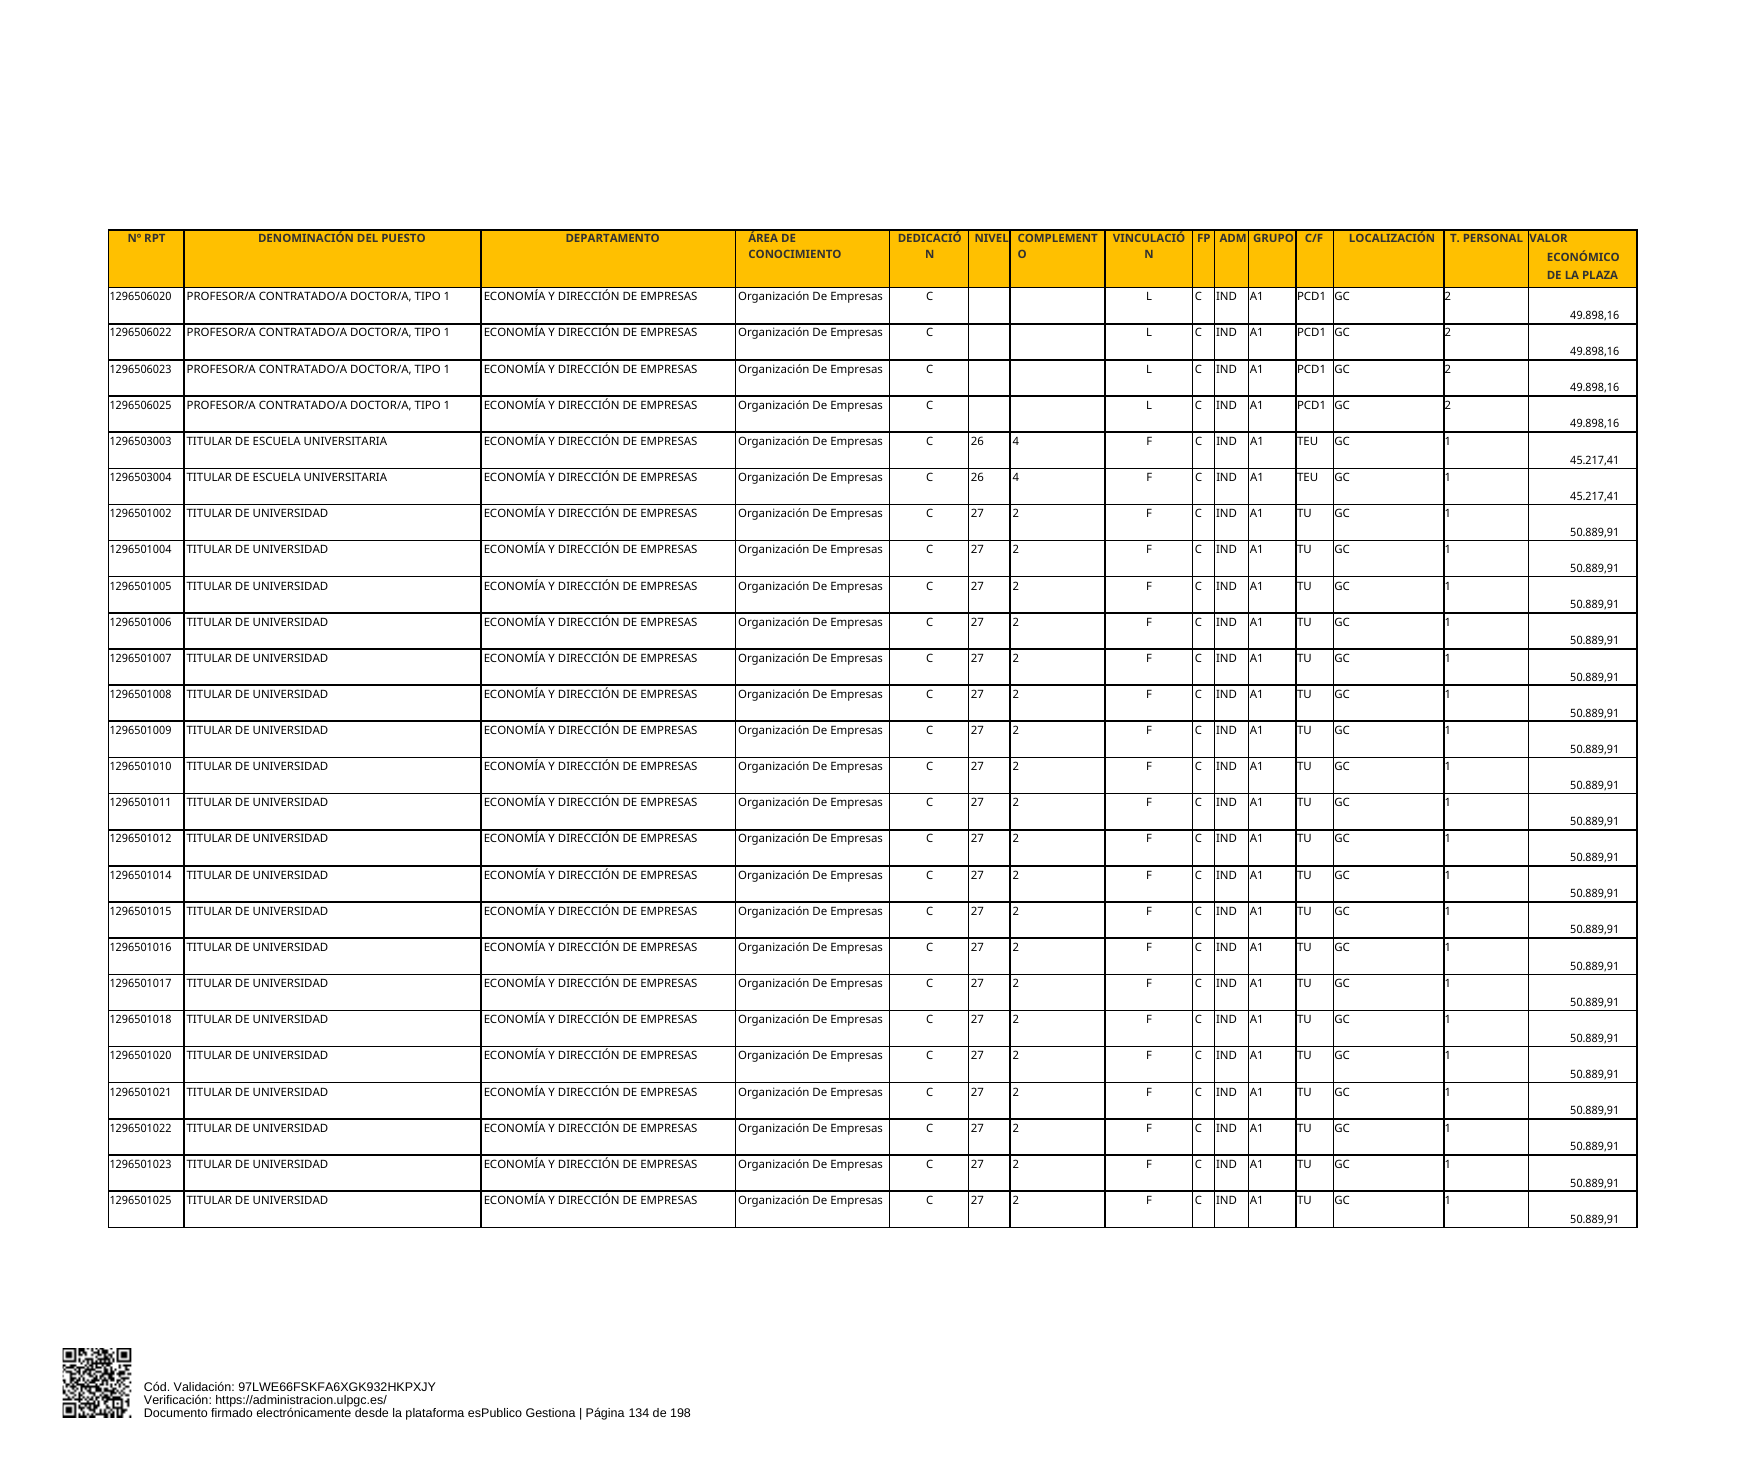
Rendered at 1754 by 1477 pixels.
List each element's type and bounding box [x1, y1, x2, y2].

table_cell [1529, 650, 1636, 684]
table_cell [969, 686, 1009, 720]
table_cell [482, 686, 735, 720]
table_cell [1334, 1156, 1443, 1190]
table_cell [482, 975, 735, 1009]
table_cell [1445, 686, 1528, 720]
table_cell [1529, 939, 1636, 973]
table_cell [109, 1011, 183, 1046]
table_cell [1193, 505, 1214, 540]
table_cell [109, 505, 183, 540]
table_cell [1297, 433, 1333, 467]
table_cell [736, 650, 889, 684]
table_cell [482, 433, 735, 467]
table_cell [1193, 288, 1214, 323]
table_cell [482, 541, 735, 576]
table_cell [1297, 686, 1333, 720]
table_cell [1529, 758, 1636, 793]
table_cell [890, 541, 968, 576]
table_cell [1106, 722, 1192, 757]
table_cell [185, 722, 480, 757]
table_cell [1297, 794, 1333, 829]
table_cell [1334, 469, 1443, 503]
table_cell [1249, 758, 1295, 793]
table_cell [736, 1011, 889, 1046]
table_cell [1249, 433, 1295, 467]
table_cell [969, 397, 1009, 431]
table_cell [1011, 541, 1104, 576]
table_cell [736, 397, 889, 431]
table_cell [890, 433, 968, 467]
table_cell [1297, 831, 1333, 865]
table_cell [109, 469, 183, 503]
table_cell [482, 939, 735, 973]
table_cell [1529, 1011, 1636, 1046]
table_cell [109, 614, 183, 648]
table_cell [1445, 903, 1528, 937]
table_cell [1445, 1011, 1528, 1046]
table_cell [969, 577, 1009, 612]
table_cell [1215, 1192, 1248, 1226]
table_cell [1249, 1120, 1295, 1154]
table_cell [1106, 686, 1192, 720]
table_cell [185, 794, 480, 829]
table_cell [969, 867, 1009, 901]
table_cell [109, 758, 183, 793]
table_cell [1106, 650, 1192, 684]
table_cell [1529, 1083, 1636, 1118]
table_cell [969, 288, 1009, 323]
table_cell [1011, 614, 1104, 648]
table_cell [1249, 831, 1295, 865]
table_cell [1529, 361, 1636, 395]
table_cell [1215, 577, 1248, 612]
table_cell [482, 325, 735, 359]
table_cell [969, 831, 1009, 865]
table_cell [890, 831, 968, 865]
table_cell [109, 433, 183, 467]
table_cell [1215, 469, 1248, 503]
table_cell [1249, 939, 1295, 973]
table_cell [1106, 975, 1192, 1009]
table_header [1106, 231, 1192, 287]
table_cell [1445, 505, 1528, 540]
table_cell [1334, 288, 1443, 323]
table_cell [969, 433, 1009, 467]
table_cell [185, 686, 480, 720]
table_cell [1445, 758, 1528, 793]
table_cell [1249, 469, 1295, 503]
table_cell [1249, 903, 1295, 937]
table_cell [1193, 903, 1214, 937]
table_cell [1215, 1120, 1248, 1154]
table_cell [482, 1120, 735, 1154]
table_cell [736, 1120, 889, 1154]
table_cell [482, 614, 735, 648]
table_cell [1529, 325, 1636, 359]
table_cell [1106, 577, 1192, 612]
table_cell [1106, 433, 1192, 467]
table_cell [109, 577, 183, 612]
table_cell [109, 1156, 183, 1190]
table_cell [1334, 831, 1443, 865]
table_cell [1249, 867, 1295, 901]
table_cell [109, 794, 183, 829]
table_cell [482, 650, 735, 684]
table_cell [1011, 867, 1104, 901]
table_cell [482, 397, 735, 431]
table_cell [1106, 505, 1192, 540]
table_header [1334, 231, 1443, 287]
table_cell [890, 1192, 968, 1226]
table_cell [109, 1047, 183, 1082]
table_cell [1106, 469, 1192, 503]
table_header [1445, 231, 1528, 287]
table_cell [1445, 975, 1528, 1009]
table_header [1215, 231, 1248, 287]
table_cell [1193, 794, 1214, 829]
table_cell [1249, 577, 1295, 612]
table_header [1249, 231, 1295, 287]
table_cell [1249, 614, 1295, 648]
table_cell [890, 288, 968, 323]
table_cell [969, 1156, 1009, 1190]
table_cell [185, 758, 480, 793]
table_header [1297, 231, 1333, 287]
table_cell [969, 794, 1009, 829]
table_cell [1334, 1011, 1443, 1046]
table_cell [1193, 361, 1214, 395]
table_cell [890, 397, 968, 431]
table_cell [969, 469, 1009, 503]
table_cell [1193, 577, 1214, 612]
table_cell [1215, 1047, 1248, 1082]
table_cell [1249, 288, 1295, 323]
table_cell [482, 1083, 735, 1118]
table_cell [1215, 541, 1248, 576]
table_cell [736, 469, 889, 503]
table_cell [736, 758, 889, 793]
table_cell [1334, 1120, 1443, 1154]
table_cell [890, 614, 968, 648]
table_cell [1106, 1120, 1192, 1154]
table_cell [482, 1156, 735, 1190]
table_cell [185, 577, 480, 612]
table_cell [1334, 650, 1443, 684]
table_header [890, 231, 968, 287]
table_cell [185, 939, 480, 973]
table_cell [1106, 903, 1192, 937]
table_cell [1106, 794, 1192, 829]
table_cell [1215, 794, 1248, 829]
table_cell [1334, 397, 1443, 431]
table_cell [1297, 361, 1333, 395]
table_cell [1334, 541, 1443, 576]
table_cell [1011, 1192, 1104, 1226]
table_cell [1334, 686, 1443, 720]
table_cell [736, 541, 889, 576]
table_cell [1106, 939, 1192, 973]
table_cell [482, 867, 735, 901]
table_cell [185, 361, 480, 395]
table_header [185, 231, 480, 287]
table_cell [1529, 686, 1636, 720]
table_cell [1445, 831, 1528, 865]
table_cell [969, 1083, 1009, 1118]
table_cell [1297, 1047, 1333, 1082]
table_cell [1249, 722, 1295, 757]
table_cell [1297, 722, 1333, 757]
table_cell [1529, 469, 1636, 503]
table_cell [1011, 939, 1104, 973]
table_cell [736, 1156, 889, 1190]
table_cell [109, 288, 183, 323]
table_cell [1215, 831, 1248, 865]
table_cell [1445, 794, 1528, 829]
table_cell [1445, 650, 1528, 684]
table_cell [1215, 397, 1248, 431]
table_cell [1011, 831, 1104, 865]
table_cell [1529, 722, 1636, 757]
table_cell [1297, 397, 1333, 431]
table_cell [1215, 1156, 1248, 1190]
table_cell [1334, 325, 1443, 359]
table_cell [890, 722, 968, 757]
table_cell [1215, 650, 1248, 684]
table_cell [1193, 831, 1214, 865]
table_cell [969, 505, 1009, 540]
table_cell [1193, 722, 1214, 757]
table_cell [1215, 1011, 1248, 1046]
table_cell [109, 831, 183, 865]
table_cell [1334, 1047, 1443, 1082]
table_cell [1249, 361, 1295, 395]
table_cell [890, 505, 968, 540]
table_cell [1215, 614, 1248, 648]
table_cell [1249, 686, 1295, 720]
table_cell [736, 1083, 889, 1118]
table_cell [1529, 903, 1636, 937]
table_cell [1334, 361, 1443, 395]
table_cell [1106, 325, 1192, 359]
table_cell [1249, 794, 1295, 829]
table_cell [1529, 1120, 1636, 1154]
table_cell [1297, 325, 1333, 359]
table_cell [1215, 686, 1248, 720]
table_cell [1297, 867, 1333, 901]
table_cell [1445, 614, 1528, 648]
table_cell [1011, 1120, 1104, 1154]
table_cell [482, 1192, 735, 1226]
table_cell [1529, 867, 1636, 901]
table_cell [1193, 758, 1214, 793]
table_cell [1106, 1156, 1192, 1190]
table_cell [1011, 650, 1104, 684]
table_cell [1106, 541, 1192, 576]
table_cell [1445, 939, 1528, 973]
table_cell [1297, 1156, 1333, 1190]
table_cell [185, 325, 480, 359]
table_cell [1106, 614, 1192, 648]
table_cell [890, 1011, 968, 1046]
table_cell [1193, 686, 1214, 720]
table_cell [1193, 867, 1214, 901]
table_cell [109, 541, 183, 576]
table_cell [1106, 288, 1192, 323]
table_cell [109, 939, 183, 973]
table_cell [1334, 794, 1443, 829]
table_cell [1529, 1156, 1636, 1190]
picture [62, 1348, 132, 1418]
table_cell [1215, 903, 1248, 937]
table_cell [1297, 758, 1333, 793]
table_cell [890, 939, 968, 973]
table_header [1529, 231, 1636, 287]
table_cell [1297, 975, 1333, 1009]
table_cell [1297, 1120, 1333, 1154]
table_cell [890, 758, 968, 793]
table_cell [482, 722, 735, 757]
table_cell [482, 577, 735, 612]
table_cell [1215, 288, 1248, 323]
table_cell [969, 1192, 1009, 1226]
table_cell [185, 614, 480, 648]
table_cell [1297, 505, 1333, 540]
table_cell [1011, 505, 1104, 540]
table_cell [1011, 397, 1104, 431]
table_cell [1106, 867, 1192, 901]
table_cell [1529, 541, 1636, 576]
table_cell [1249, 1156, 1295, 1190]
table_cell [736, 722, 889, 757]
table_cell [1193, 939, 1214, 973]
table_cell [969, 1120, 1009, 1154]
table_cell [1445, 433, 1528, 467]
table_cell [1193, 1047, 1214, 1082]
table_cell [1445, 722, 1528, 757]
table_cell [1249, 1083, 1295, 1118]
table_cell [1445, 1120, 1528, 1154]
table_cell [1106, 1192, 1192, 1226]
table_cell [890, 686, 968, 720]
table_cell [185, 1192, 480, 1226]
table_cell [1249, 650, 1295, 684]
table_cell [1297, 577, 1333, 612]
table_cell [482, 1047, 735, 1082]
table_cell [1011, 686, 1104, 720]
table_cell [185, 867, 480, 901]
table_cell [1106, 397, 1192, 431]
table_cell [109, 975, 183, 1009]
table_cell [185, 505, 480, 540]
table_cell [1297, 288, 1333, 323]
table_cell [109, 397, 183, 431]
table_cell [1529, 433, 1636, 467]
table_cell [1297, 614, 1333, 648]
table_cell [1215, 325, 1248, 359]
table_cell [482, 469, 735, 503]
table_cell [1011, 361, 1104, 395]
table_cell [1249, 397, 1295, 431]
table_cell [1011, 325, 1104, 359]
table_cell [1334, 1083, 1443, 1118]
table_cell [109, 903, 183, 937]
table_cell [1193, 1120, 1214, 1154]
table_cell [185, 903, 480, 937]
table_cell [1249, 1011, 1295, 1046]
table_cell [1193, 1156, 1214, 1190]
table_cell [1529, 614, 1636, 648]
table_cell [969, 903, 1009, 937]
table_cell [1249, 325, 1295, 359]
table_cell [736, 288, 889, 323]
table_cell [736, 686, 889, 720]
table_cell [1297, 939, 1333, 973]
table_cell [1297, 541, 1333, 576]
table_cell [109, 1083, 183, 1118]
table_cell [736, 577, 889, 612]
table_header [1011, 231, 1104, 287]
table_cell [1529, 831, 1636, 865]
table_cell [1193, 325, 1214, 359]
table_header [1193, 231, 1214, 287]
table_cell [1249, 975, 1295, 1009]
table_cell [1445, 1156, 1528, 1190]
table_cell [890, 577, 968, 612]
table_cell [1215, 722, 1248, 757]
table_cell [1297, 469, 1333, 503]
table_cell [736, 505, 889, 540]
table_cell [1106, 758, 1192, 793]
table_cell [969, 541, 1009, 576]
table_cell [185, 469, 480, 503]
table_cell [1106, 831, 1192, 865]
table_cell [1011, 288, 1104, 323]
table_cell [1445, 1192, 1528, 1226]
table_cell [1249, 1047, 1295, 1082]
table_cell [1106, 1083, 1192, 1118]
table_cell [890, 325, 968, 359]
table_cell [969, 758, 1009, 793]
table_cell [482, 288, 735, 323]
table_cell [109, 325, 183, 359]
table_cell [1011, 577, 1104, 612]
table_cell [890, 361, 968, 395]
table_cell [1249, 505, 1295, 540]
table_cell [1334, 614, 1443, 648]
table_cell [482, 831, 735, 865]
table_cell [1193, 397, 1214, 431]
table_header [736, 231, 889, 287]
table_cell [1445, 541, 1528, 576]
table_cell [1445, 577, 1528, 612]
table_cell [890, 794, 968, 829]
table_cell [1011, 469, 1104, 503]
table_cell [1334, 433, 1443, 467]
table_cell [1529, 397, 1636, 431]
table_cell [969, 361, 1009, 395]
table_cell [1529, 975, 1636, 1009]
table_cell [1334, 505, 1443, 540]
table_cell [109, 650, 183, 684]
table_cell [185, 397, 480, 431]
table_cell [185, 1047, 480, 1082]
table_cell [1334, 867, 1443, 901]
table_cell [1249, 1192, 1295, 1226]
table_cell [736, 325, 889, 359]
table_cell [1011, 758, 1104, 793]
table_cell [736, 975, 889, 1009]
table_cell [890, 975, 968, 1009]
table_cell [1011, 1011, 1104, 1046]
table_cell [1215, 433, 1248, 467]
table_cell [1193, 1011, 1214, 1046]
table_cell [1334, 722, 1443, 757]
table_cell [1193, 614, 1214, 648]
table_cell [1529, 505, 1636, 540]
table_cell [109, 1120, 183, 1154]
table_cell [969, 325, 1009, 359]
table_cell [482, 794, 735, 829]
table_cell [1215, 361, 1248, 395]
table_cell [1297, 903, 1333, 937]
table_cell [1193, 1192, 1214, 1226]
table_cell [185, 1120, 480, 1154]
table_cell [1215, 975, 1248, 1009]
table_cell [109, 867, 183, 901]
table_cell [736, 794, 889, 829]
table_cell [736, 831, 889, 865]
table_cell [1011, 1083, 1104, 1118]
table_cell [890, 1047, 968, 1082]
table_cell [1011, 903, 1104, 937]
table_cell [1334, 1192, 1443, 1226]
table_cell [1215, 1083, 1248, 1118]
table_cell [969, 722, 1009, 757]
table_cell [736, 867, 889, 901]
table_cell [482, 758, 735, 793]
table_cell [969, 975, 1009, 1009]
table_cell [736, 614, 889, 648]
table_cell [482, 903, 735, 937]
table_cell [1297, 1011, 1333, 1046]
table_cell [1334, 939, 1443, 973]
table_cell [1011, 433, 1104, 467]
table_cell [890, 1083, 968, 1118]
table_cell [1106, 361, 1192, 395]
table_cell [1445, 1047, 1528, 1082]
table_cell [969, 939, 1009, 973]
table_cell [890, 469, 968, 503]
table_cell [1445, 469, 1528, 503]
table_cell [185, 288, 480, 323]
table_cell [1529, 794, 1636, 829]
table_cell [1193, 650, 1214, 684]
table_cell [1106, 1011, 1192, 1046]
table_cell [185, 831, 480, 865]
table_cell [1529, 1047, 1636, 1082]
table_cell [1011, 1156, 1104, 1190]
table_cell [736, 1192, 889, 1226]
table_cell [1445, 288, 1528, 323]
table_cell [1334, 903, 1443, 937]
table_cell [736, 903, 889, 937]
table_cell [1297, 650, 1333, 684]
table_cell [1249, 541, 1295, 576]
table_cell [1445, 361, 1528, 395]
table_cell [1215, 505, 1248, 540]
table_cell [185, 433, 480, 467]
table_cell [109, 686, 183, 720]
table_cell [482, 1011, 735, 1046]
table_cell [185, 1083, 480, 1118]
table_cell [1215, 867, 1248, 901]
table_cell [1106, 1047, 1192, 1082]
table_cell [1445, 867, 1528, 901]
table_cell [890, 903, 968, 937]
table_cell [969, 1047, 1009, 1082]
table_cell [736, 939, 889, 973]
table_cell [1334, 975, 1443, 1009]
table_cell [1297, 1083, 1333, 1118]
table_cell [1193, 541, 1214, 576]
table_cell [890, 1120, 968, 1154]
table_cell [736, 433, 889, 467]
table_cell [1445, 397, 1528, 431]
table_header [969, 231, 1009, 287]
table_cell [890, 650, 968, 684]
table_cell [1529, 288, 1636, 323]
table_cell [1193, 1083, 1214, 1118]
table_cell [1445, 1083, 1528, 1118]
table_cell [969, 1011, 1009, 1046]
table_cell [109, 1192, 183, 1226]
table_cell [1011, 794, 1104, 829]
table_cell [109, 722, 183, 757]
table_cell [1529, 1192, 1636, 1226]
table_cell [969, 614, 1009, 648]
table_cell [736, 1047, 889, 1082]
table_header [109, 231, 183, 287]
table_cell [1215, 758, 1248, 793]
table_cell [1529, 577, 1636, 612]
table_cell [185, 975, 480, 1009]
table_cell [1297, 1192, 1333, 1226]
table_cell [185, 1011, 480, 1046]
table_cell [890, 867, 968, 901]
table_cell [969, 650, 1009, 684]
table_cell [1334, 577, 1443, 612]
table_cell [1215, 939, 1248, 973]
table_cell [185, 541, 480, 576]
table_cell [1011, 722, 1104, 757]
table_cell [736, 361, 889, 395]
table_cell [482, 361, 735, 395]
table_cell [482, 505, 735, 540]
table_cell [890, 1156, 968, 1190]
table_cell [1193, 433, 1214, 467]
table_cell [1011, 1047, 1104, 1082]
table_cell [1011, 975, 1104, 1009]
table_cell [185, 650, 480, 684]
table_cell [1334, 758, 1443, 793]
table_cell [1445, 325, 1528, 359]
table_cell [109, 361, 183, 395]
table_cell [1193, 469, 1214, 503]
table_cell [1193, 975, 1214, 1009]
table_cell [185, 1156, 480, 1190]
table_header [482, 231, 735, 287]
